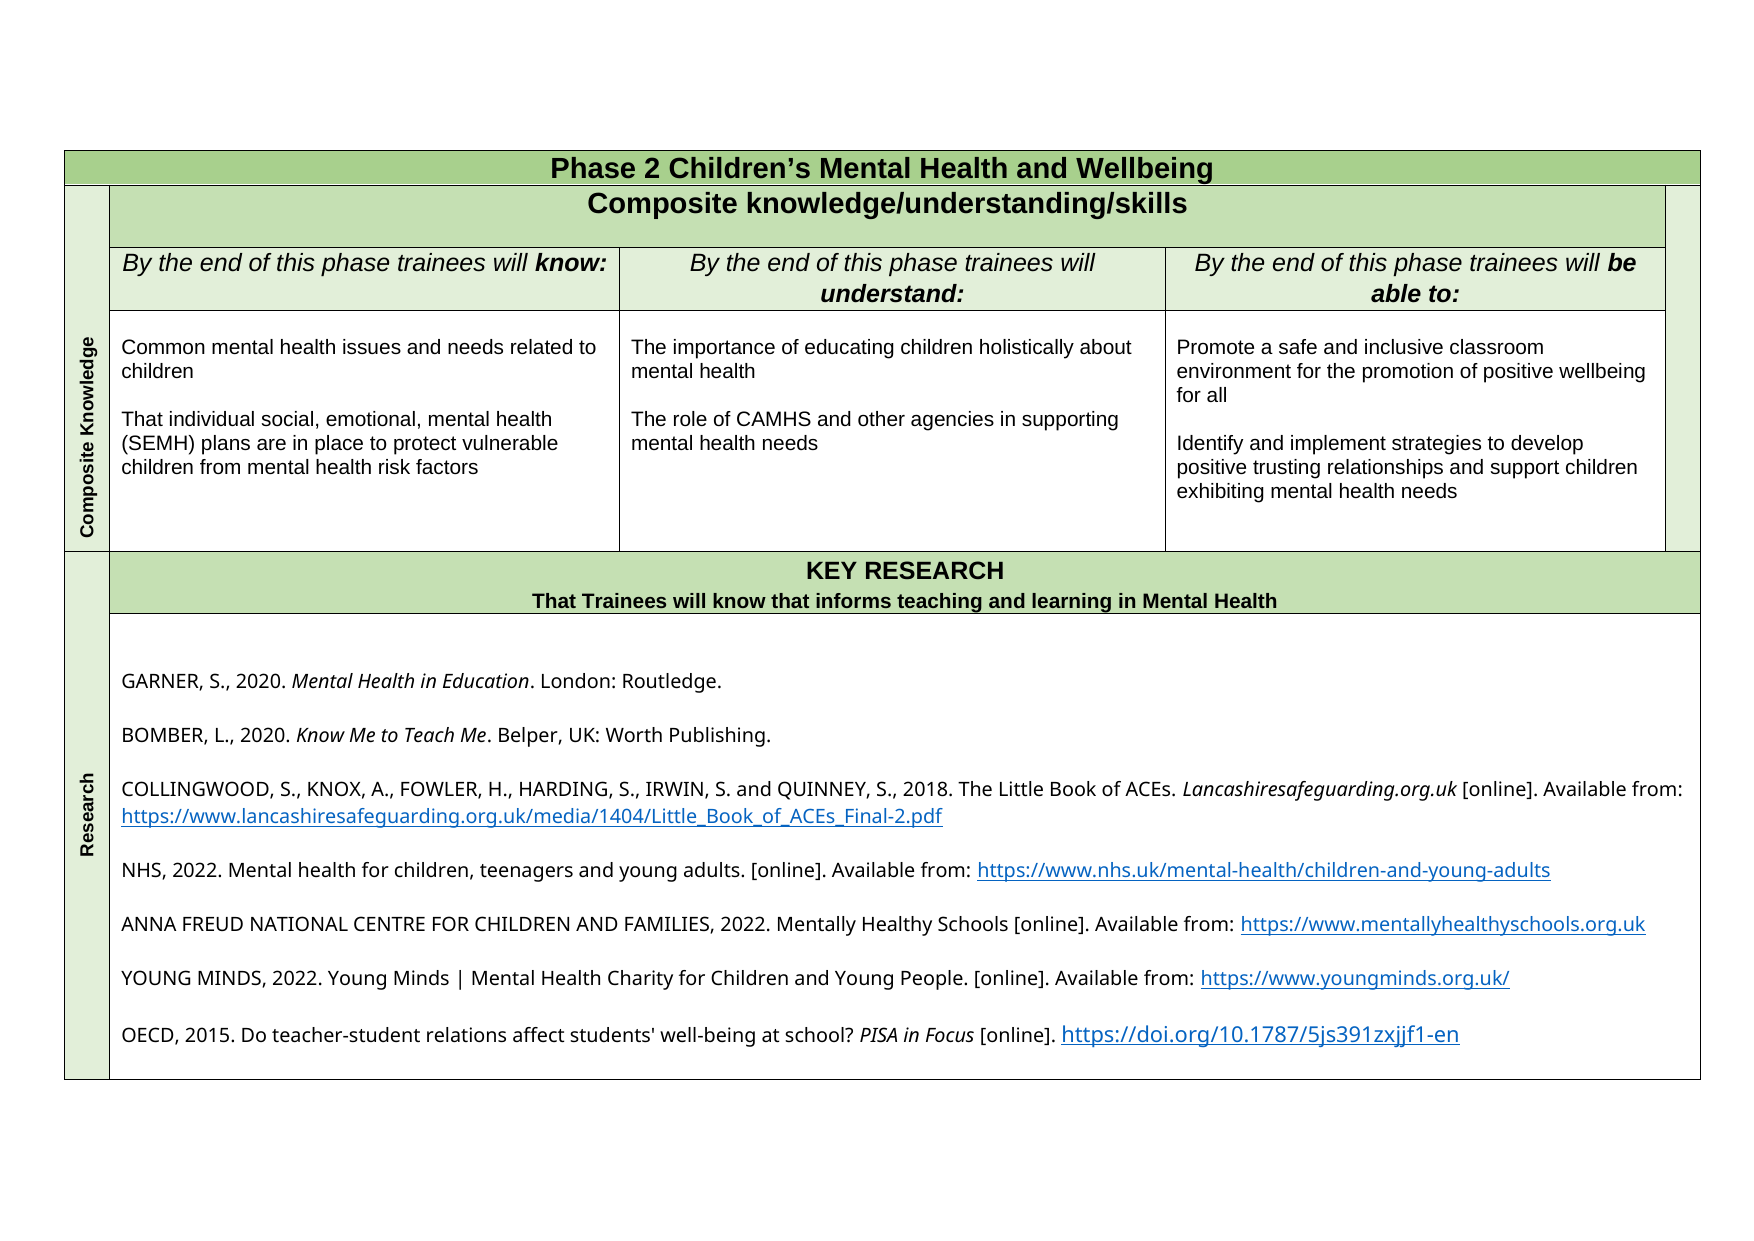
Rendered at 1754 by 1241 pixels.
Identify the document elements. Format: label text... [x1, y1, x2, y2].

table_cell By the end of this phase trainees will be able to: [1166, 248, 1665, 310]
table_cell Composite Knowledge [65, 186, 109, 551]
table_cell By the end of this phase trainees will know: [110, 248, 619, 310]
table_cell KEY RESEARCH That Trainees will know that informs teaching and learning in Mental Health [110, 552, 1700, 613]
table_cell By the end of this phase trainees will understand: [620, 248, 1165, 310]
table_cell GARNER, S., 2020. Mental Health in Education. London: Routledge. BOMBER, L., 2020. Know Me to Teach Me. Belper, UK: Worth Publishing. COLLINGWOOD, S., KNOX, A., FOWLER, H., HARDING, S., IRWIN, S. and QUINNEY, S., 2018. The Little Book of ACEs. Lancashiresafeguarding.org.uk [online]. Available from: https://www.lancashiresafeguarding.org.uk/media/1404/Little_Book_of_ACEs_Final-2.pdf NHS, 2022. Mental health for children, teenagers and young adults. [online]. Available from: https://www.nhs.uk/mental-health/children-and-young-adults ANNA FREUD NATIONAL CENTRE FOR CHILDREN AND FAMILIES, 2022. Mentally Healthy Schools [online]. Available from: https://www.mentallyhealthyschools.org.uk YOUNG MINDS, 2022. Young Minds | Mental Health Charity for Children and Young People. [online]. Available from: https://www.youngminds.org.uk/ OECD, 2015. Do teacher-student relations affect students' well-being at school? PISA in Focus [online]. https://doi.org/10.1787/5js391zxjjf1-en [110, 614, 1700, 1079]
table_header Phase 2 Children’s Mental Health and Wellbeing [65, 151, 1700, 184]
table_cell The importance of educating children holistically about mental health The role of CAMHS and other agencies in supporting mental health needs [620, 311, 1165, 551]
table_cell Promote a safe and inclusive classroom environment for the promotion of positive wellbeing for all Identify and implement strategies to develop positive trusting relationships and support children exhibiting mental health needs [1166, 311, 1665, 551]
table_cell Common mental health issues and needs related to children That individual social, emotional, mental health (SEMH) plans are in place to protect vulnerable children from mental health risk factors [110, 311, 619, 551]
table_cell Research [65, 552, 109, 1079]
table_cell Composite knowledge/understanding/skills [110, 186, 1665, 247]
